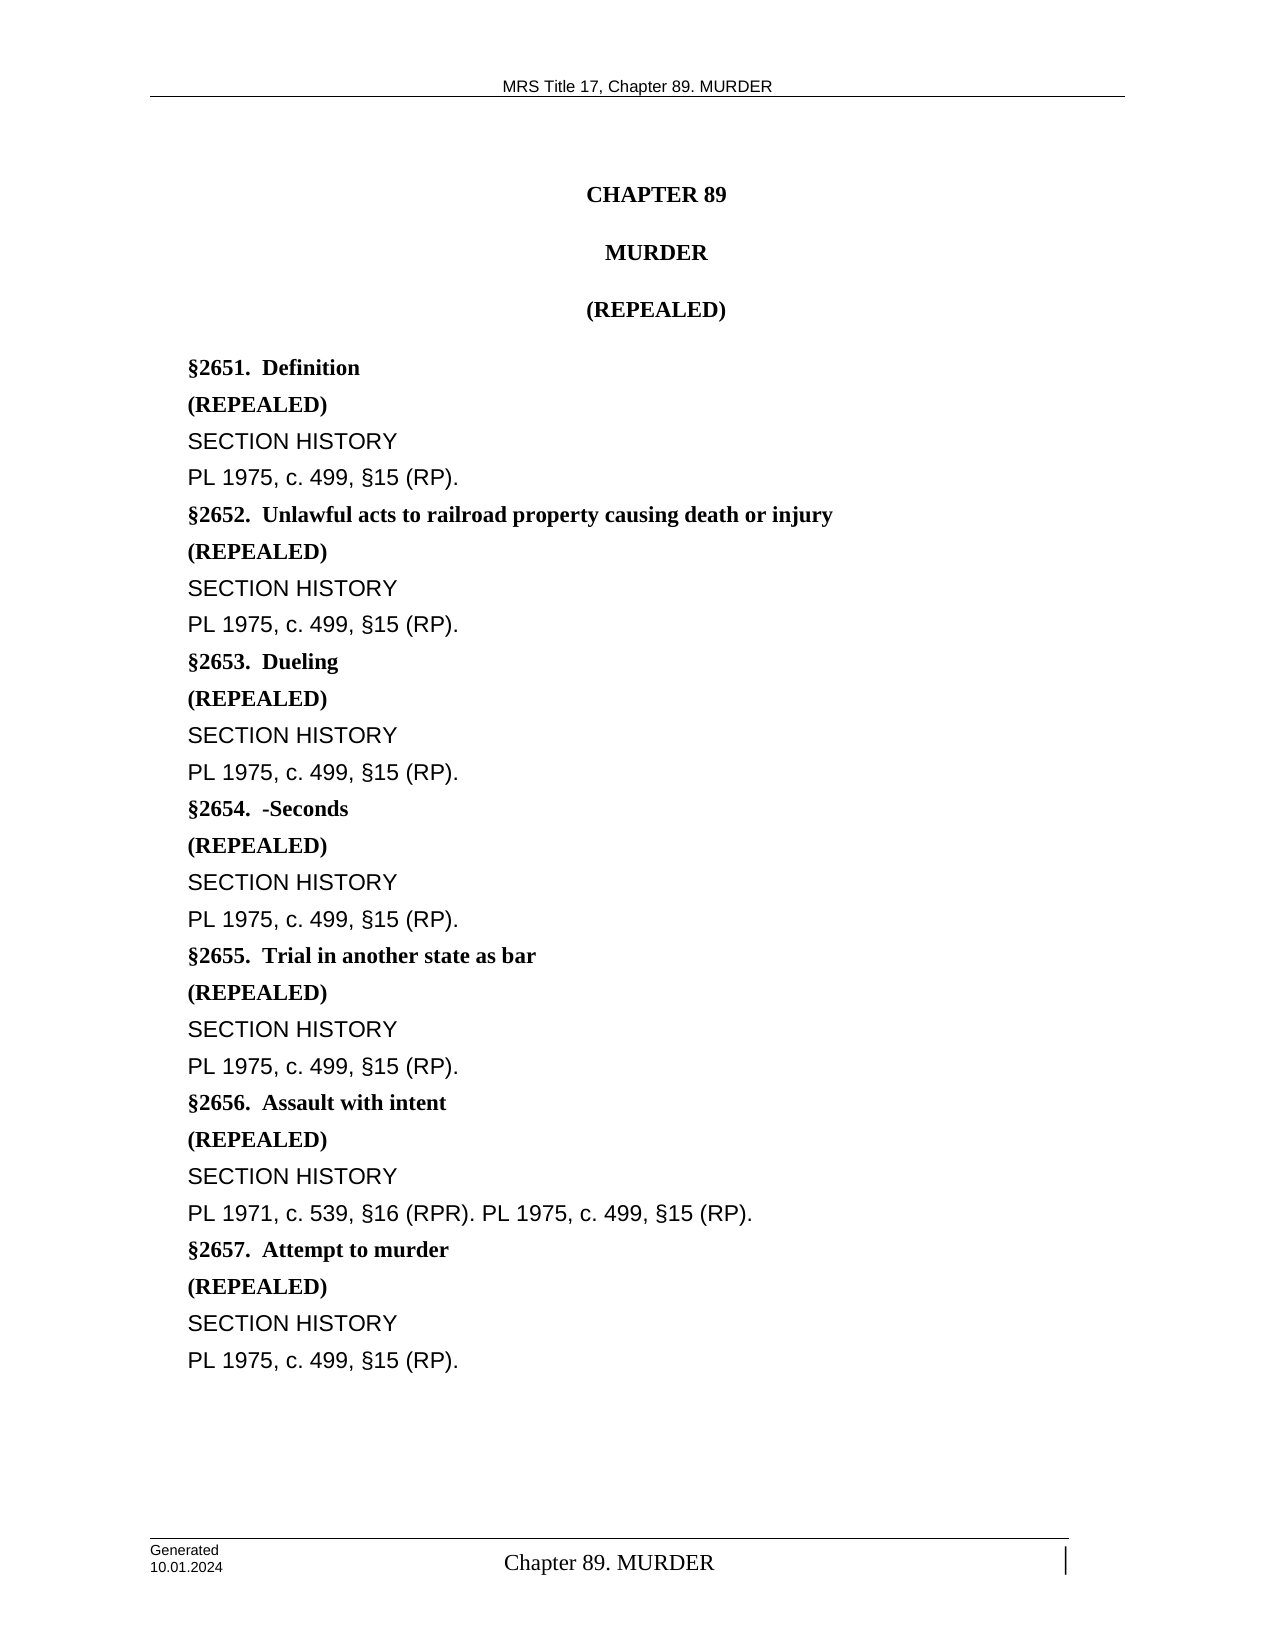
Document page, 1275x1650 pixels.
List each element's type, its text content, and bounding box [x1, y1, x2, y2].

text PL 1975, c. 499, §15 (RP). [187, 1347, 1125, 1373]
text §2654. -Seconds [187, 795, 1125, 822]
text §2652. Unlawful acts to railroad property causing death or injury [187, 501, 1125, 527]
text SECTION HISTORY [187, 575, 1125, 601]
text PL 1971, c. 539, §16 (RPR). PL 1975, c. 499, §15 (RP). [187, 1200, 1125, 1226]
text SECTION HISTORY [187, 1310, 1125, 1336]
text PL 1975, c. 499, §15 (RP). [187, 1053, 1125, 1079]
text (REPEALED) [187, 538, 1125, 564]
text SECTION HISTORY [187, 869, 1125, 895]
text §2657. Attempt to murder [187, 1237, 1125, 1263]
text SECTION HISTORY [187, 428, 1125, 454]
text (REPEALED) [187, 1273, 1125, 1300]
text (REPEALED) [187, 979, 1125, 1006]
text PL 1975, c. 499, §15 (RP). [187, 906, 1125, 932]
text §2655. Trial in another state as bar [187, 942, 1125, 969]
text (REPEALED) [187, 296, 1125, 323]
text (REPEALED) [187, 1126, 1125, 1153]
text (REPEALED) [187, 391, 1125, 417]
text MURDER [187, 239, 1125, 265]
text SECTION HISTORY [187, 1163, 1125, 1189]
text (REPEALED) [187, 832, 1125, 858]
text SECTION HISTORY [187, 1016, 1125, 1042]
text CHAPTER 89 [187, 181, 1125, 208]
text §2653. Dueling [187, 648, 1125, 674]
text PL 1975, c. 499, §15 (RP). [187, 758, 1125, 785]
text §2651. Definition [187, 354, 1125, 380]
text PL 1975, c. 499, §15 (RP). [187, 611, 1125, 638]
text §2656. Assault with intent [187, 1089, 1125, 1116]
text SECTION HISTORY [187, 722, 1125, 748]
text PL 1975, c. 499, §15 (RP). [187, 464, 1125, 491]
text (REPEALED) [187, 685, 1125, 711]
